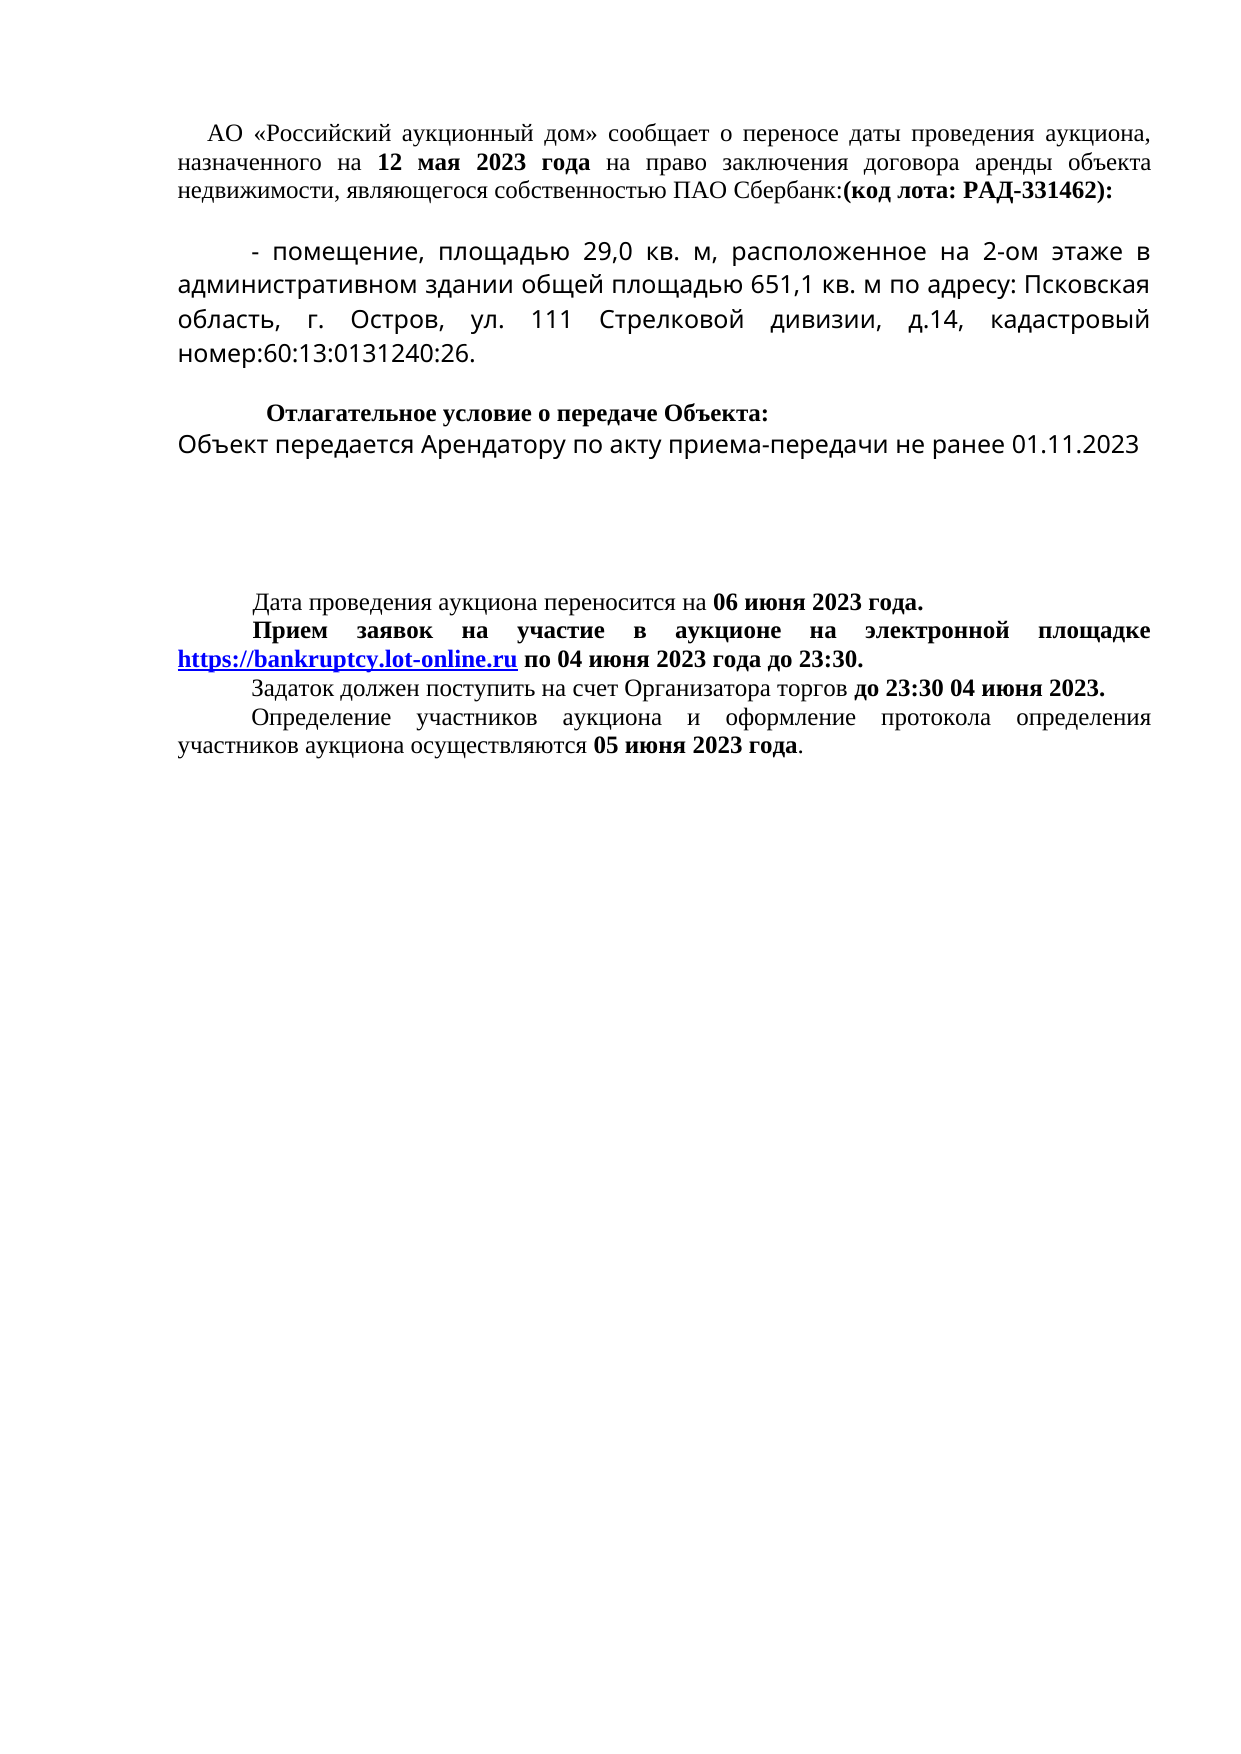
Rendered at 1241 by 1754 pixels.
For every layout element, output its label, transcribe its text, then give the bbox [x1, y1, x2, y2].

text Задаток должен поступить на счет Организатора торгов до 23:30 04 июня 2023. [177, 673, 1152, 702]
text АО «Российский аукционный дом» сообщает о переносе даты проведения аукциона, назначенного на 12 мая 2023 года на право заключения договора аренды объекта недвижимости, являющегося собственностью ПАО Сбербанк:(код лота: РАД-331462): [177, 118, 1152, 204]
list Объект передается Арендатору по акту приема-передачи не ранее 01.11.2023 [177, 427, 1152, 461]
text Определение участников аукциона и оформление протокола определения участников аукциона осуществляются 05 июня 2023 года. [177, 702, 1152, 759]
list Отлагательное условие о передаче Объекта: [177, 398, 1152, 427]
text Прием заявок на участие в аукционе на электронной площадке https://bankruptcy.lot-online.ru по 04 июня 2023 года до 23:30. [177, 615, 1152, 673]
text Дата проведения аукциона переносится на 06 июня 2023 года. [177, 587, 1152, 615]
list - помещение, площадью 29,0 кв. м, расположенное на 2-ом этаже в административном здании общей площадью 651,1 кв. м по адресу: Псковская область, г. Остров, ул. 111 Стрелковой дивизии, д.14, кадастровый номер:60:13:0131240:26. [177, 233, 1152, 369]
